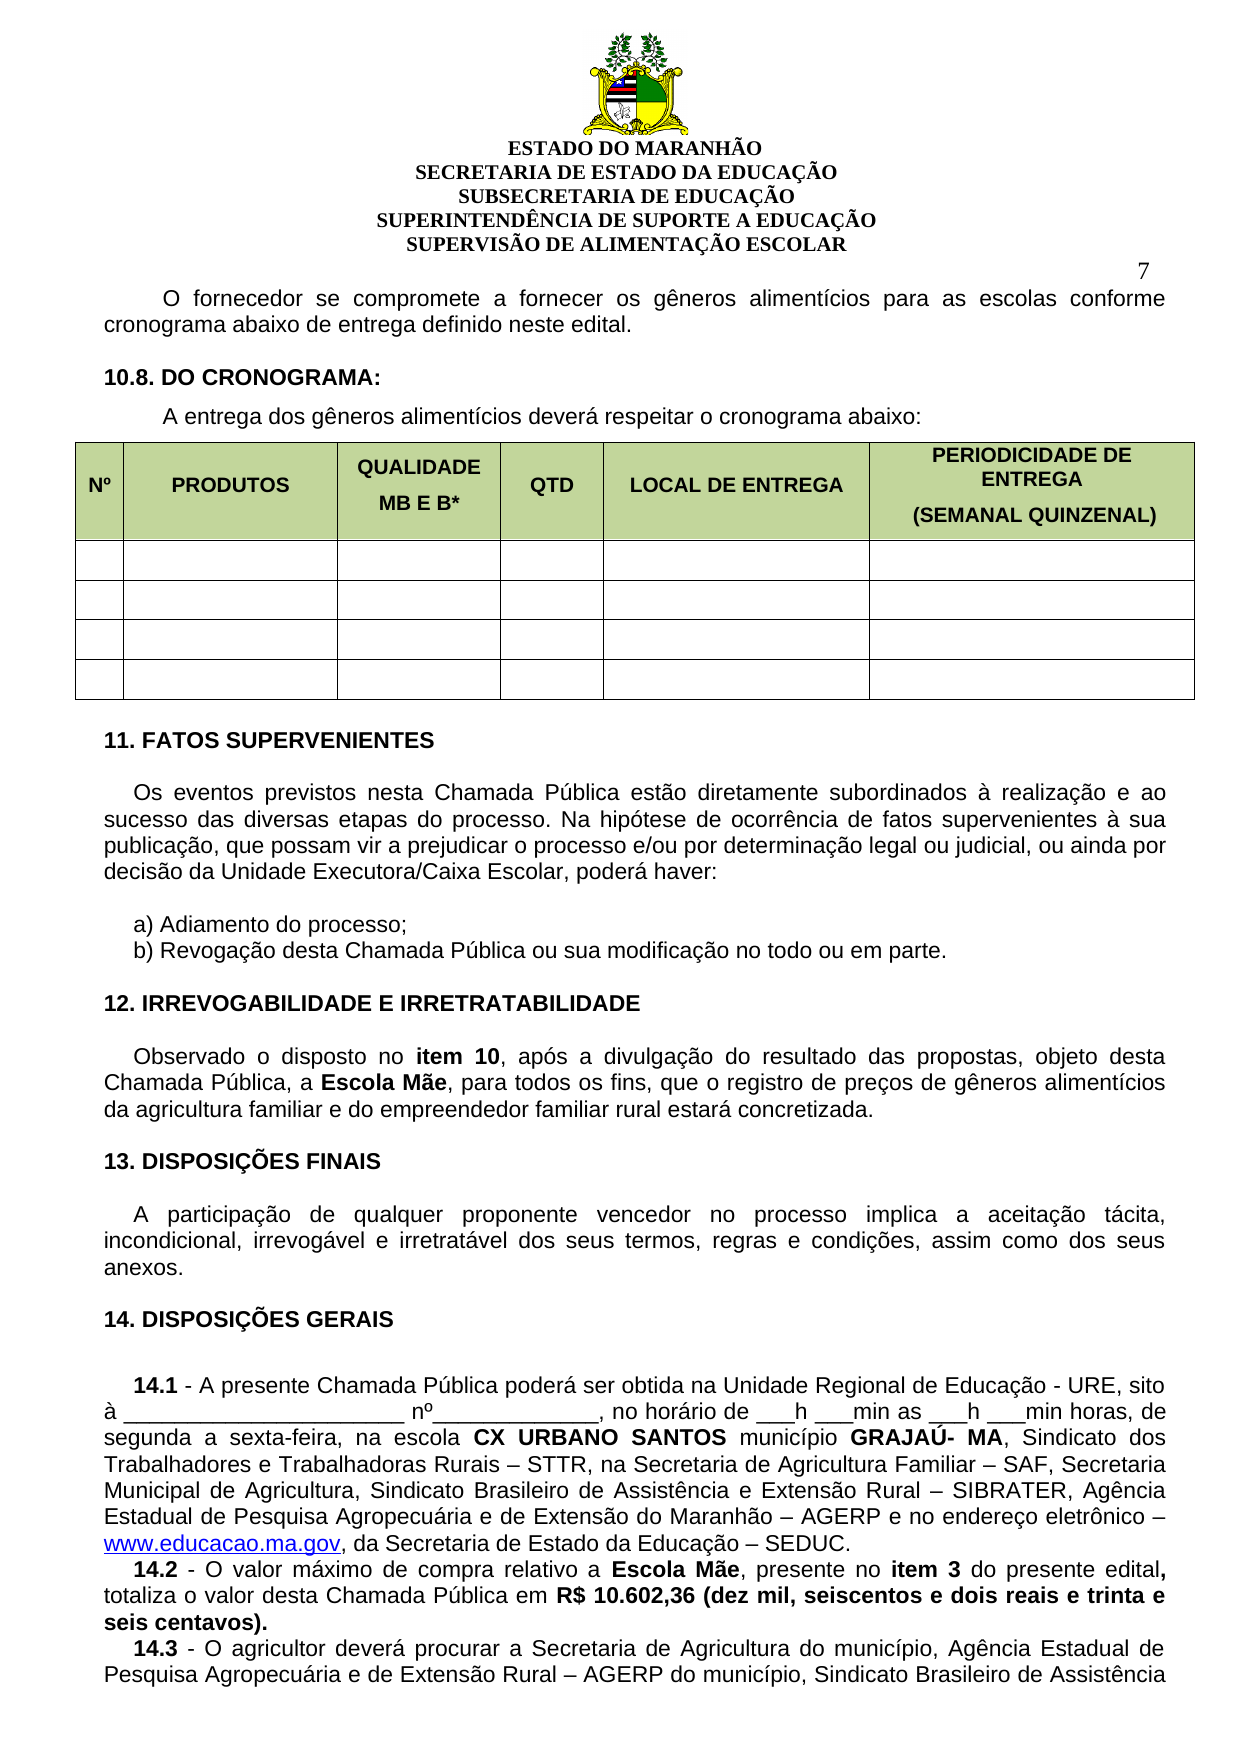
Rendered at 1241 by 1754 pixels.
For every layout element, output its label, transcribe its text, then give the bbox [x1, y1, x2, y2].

table_cell [501, 541, 603, 579]
table_cell [338, 620, 500, 659]
text a) Adiamento do processo; [103, 911, 1166, 937]
table_header PRODUTOS [124, 443, 337, 539]
text A entrega dos gêneros alimentícios deverá respeitar o cronograma abaixo: [103, 403, 1166, 429]
text 14. DISPOSIÇÕES GERAIS [103, 1306, 1166, 1333]
table_header Nº [76, 443, 123, 539]
text Observado o disposto no item 10, após a divulgação do resultado das propostas, objeto desta Chamada Pública, a Escola Mãe, para todos os fins, que o registro de preços de gêneros alimentícios da agricultura familiar e do empreendedor familiar rural estará concretizada. [103, 1043, 1166, 1122]
table_cell [870, 620, 1194, 659]
table_cell [124, 581, 337, 619]
text A participação de qualquer proponente vencedor no processo implica a aceitação tácita, incondicional, irrevogável e irretratável dos seus termos, regras e condições, assim como dos seus anexos. [103, 1201, 1166, 1280]
table_cell [604, 660, 869, 699]
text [103, 1635, 1166, 1688]
table_cell [76, 541, 123, 579]
table_header LOCAL DE ENTREGA [604, 443, 869, 539]
table_cell [604, 541, 869, 579]
table_cell [124, 660, 337, 699]
table_cell [338, 660, 500, 699]
table_cell [76, 620, 123, 659]
table_cell [501, 620, 603, 659]
text 11. FATOS SUPERVENIENTES [103, 727, 1166, 753]
table_header QUALIDADE MB E B* [338, 443, 500, 539]
table_cell [338, 581, 500, 619]
table_header PERIODICIDADE DE ENTREGA (SEMANAL QUINZENAL) [870, 443, 1194, 539]
table_cell [501, 581, 603, 619]
table_cell [604, 581, 869, 619]
table_header QTD [501, 443, 603, 539]
text 10.8. DO CRONOGRAMA: [103, 364, 1166, 390]
table_cell [338, 541, 500, 579]
table_cell [870, 660, 1194, 699]
text 14.1 - A presente Chamada Pública poderá ser obtida na Unidade Regional de Educação - URE, sito à ______________________ nº_____________, no horário de ___h ___min as ___h ___min horas, de segunda a sexta-feira, na escola CX URBANO SANTOS município GRAJAÚ- MA, Sindicato dos Trabalhadores e Trabalhadoras Rurais – STTR, na Secretaria de Agricultura Familiar – SAF, Secretaria Municipal de Agricultura, Sindicato Brasileiro de Assistência e Extensão Rural – SIBRATER, Agência Estadual de Pesquisa Agropecuária e de Extensão do Maranhão – AGERP e no endereço eletrônico – www.educacao.ma.gov, da Secretaria de Estado da Educação – SEDUC. [103, 1372, 1166, 1556]
table_cell [124, 541, 337, 579]
table_cell [501, 660, 603, 699]
text O fornecedor se compromete a fornecer os gêneros alimentícios para as escolas conforme cronograma abaixo de entrega definido neste edital. [103, 285, 1166, 338]
table_cell [604, 620, 869, 659]
picture [581, 29, 689, 136]
text b) Revogação desta Chamada Pública ou sua modificação no todo ou em parte. [103, 937, 1166, 964]
table_cell [124, 620, 337, 659]
text 14.2 - O valor máximo de compra relativo a Escola Mãe, presente no item 3 do presente edital, totaliza o valor desta Chamada Pública em R$ 10.602,36 (dez mil, seiscentos e dois reais e trinta e seis centavos). [103, 1556, 1166, 1635]
text Os eventos previstos nesta Chamada Pública estão diretamente subordinados à realização e ao sucesso das diversas etapas do processo. Na hipótese de ocorrência de fatos supervenientes à sua publicação, que possam vir a prejudicar o processo e/ou por determinação legal ou judicial, ou ainda por decisão da Unidade Executora/Caixa Escolar, poderá haver: [103, 779, 1166, 885]
table_cell [76, 581, 123, 619]
table_cell [870, 581, 1194, 619]
text 13. DISPOSIÇÕES FINAIS [103, 1148, 1166, 1174]
text 12. IRREVOGABILIDADE E IRRETRATABILIDADE [103, 990, 1166, 1016]
table_cell [870, 541, 1194, 579]
table_cell [76, 660, 123, 699]
